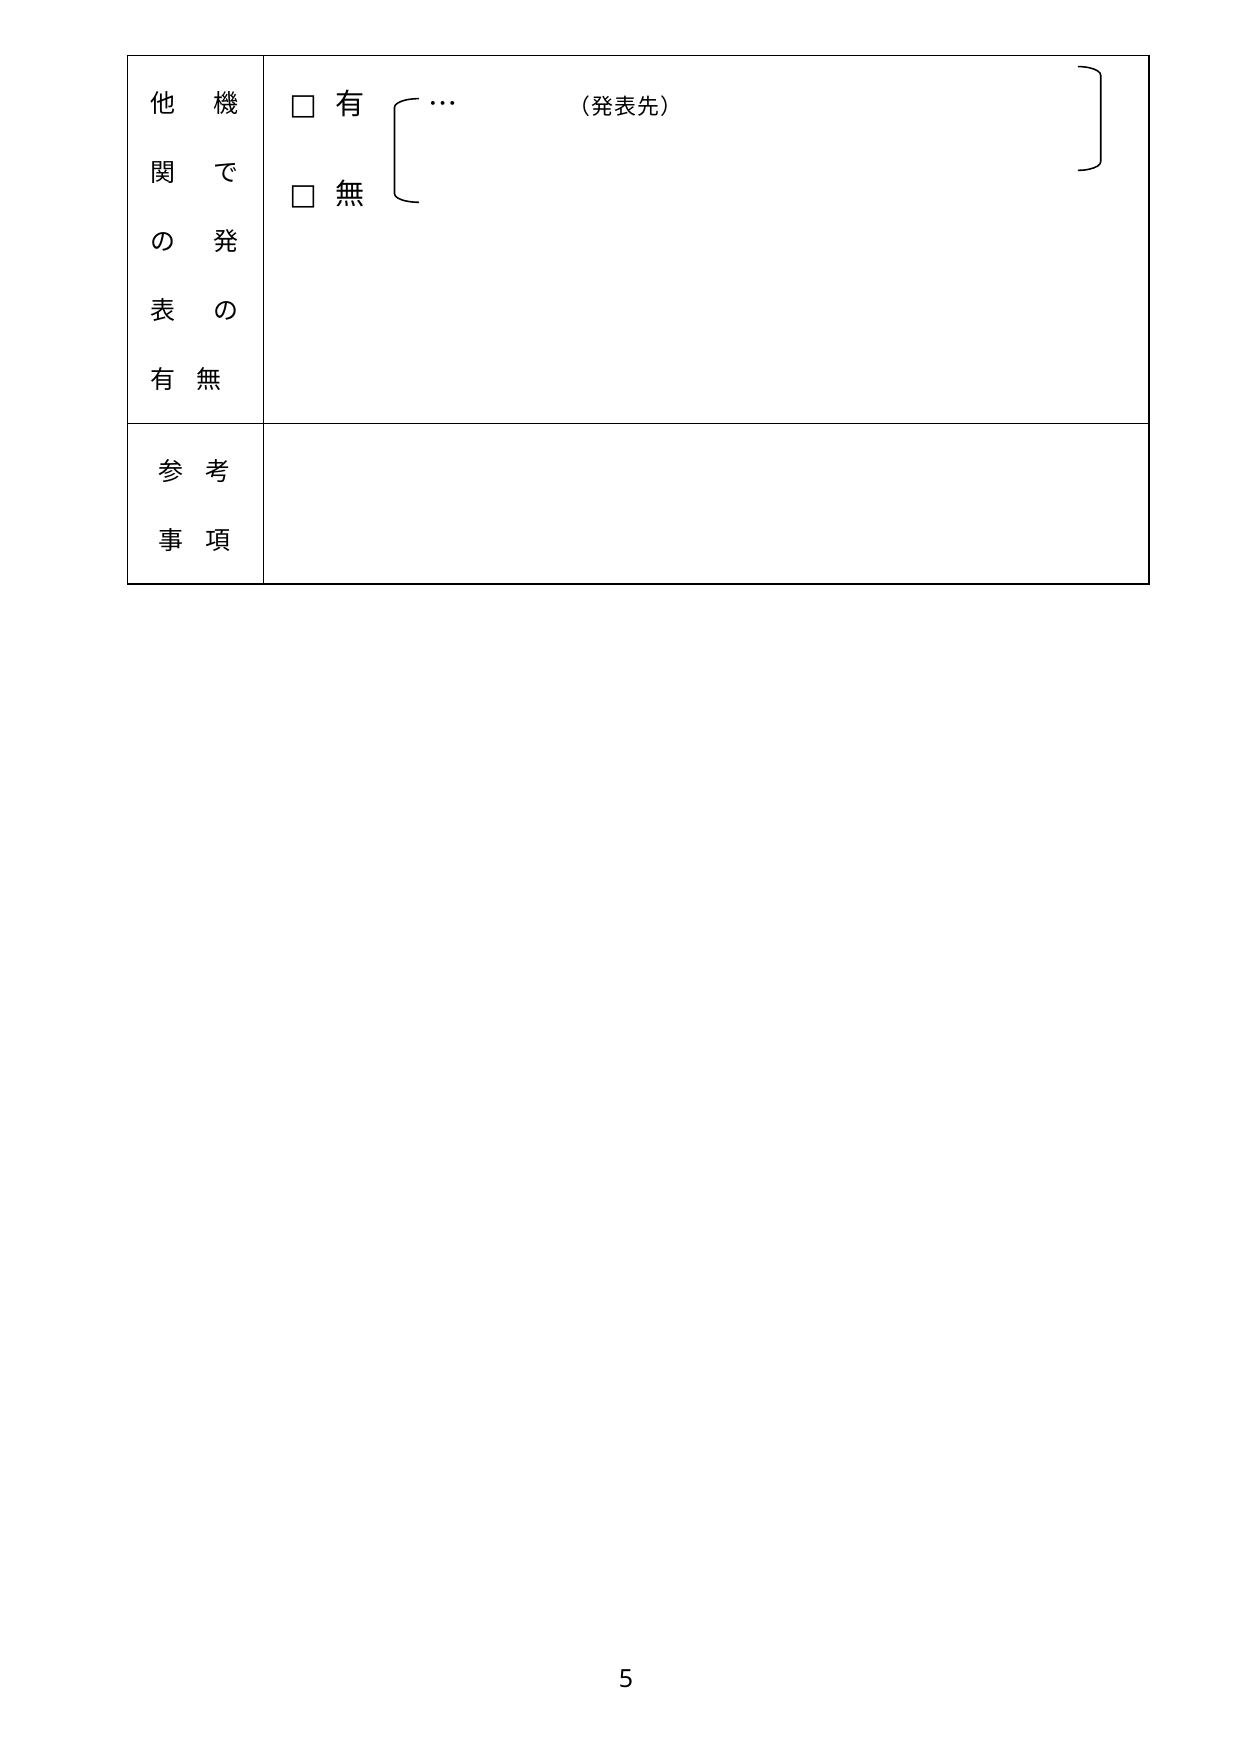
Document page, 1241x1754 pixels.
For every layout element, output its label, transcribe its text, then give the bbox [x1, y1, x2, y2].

table_cell 参考事項 [128, 424, 263, 583]
table_cell 他機関での発表の有無 [128, 56, 263, 423]
table_cell □有 … （発表先） □無 [264, 56, 1148, 423]
table_cell [264, 424, 1148, 583]
